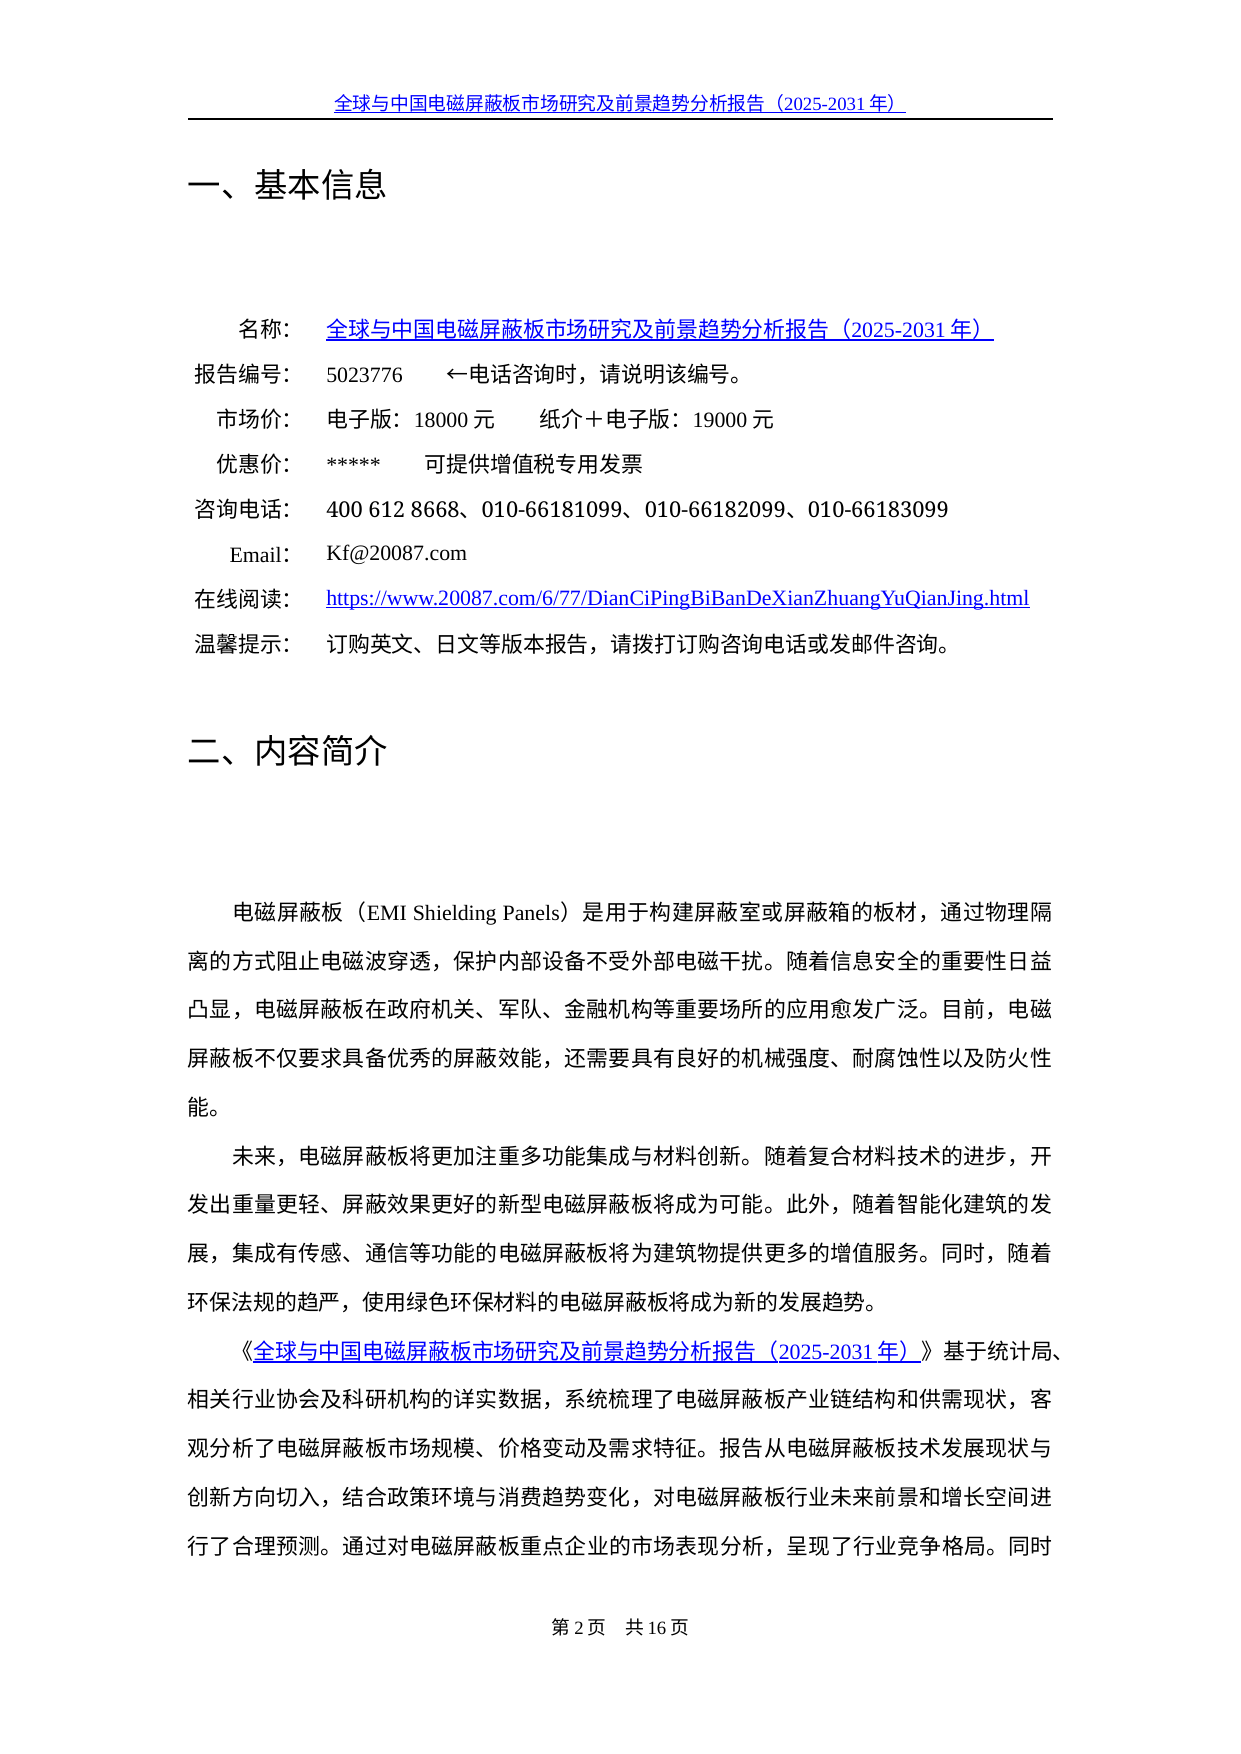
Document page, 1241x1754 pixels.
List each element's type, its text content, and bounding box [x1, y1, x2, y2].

table_cell 5023776 ←电话咨询时，请说明该编号。 [315, 357, 1073, 402]
table_cell [315, 582, 1073, 627]
title 一、基本信息 [187, 150, 1053, 215]
table_header 名称： [167, 312, 315, 357]
table_header 全球与中国电磁屏蔽板市场研究及前景趋势分析报告（2025-2031年） [315, 312, 1073, 357]
table_cell 优惠价： [167, 447, 315, 492]
table_cell Kf@20087.com [315, 537, 1073, 582]
table_cell 咨询电话： [167, 492, 315, 537]
table_cell ***** 可提供增值税专用发票 [315, 447, 1073, 492]
table_cell Email： [167, 537, 315, 582]
table_cell 电子版：18000 元 纸介＋电子版：19000 元 [315, 402, 1073, 447]
table_cell 400 612 8668、010-66181099、010-66182099、010-66183099 [315, 492, 1073, 537]
table_cell 订购英文、日文等版本报告，请拨打订购咨询电话或发邮件咨询。 [315, 627, 1073, 672]
table_cell 报告编号： [167, 357, 315, 402]
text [187, 894, 1053, 1561]
table_cell 市场价： [167, 402, 315, 447]
table_cell 在线阅读： [167, 582, 315, 627]
title 二、内容简介 [187, 717, 1053, 782]
table_cell 温馨提示： [167, 627, 315, 672]
